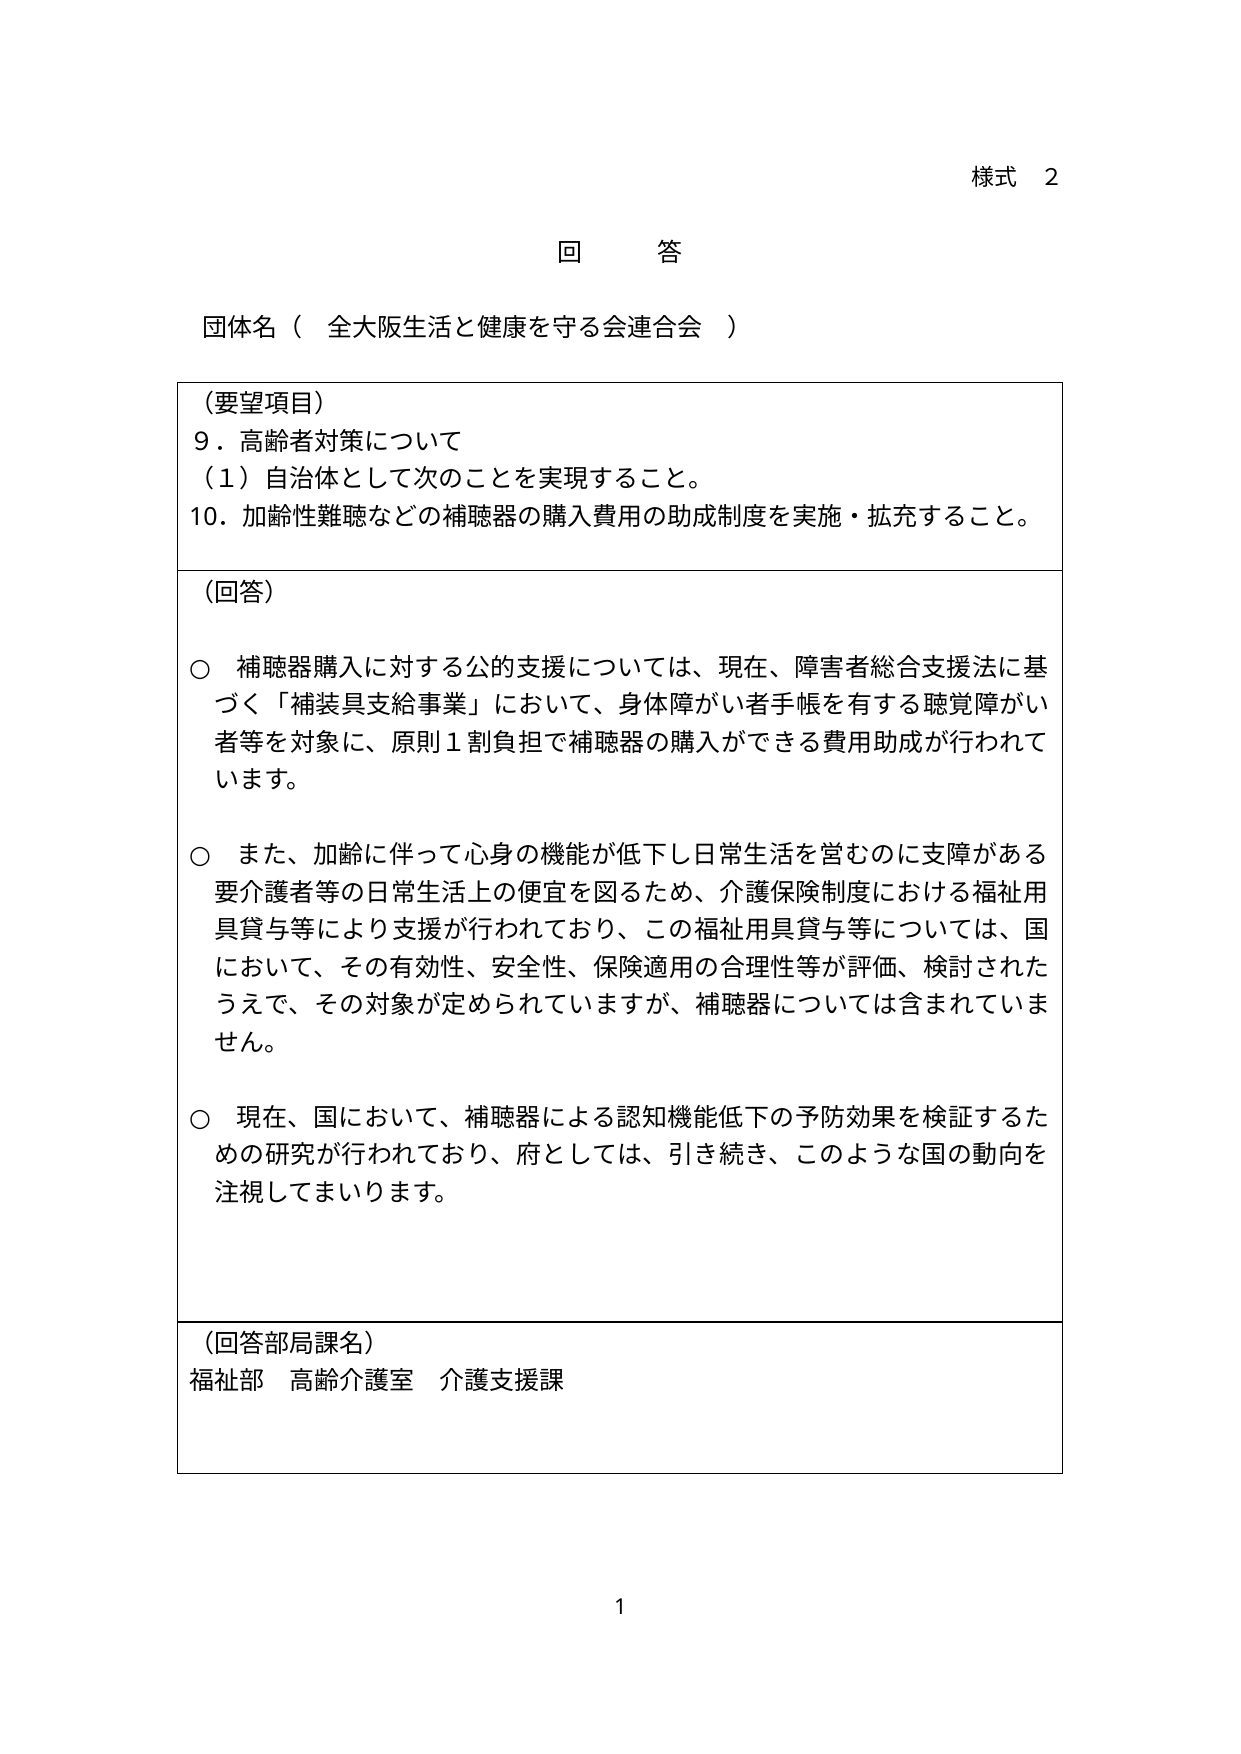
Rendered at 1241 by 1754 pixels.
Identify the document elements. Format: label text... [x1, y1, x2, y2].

table_cell （回答） ○ 補聴器購入に対する公的支援については、現在、障害者総合支援法に基づく「補装具支給事業」において、身体障がい者手帳を有する聴覚障がい者等を対象に、原則１割負担で補聴器の購入ができる費用助成が行われています。 ○ また、加齢に伴って心身の機能が低下し日常生活を営むのに支障がある要介護者等の日常生活上の便宜を図るため、介護保険制度における福祉用具貸与等により支援が行われており、この福祉用具貸与等については、国において、その有効性、安全性、保険適用の合理性等が評価、検討されたうえで、その対象が定められていますが、補聴器については含まれていません。 ○ 現在、国において、補聴器による認知機能低下の予防効果を検証するための研究が行われており、府としては、引き続き、このような国の動向を注視してまいります。 [178, 571, 1062, 1321]
table_header （要望項目） ９．高齢者対策について （１）自治体として次のことを実現すること。 10．加齢性難聴などの補聴器の購入費用の助成制度を実施・拡充すること。 [178, 383, 1062, 570]
table_cell （回答部局課名） 福祉部 高齢介護室 介護支援課 [178, 1323, 1062, 1472]
text 団体名（ 全大阪生活と健康を守る会連合会 ） [177, 307, 1063, 344]
text 様式 ２ [177, 157, 1063, 194]
text 回答 [177, 232, 1063, 269]
